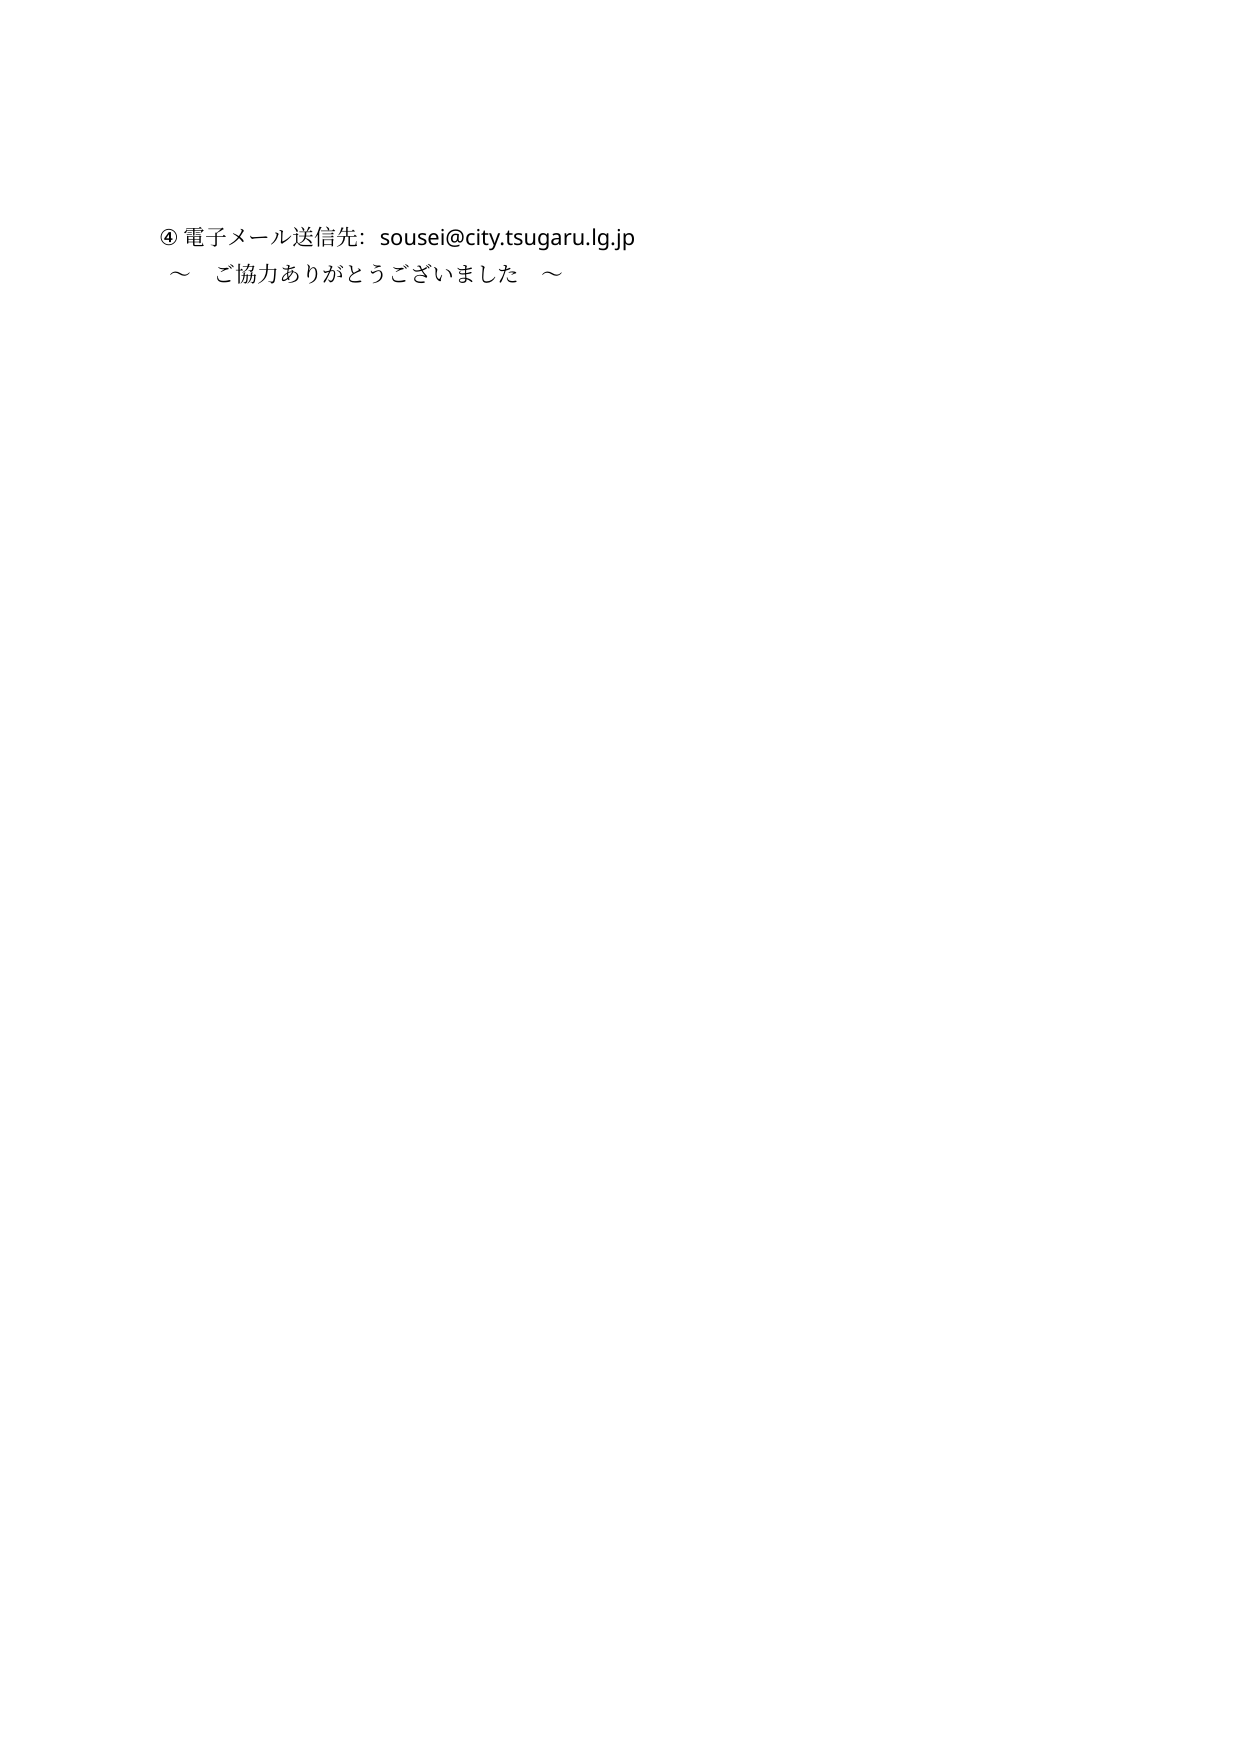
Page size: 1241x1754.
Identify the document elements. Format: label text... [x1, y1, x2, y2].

text ～ ご協力ありがとうございました ～ [148, 254, 1122, 292]
text ④電子メール送信先：sousei@city.tsugaru.lg.jp [148, 217, 1122, 254]
